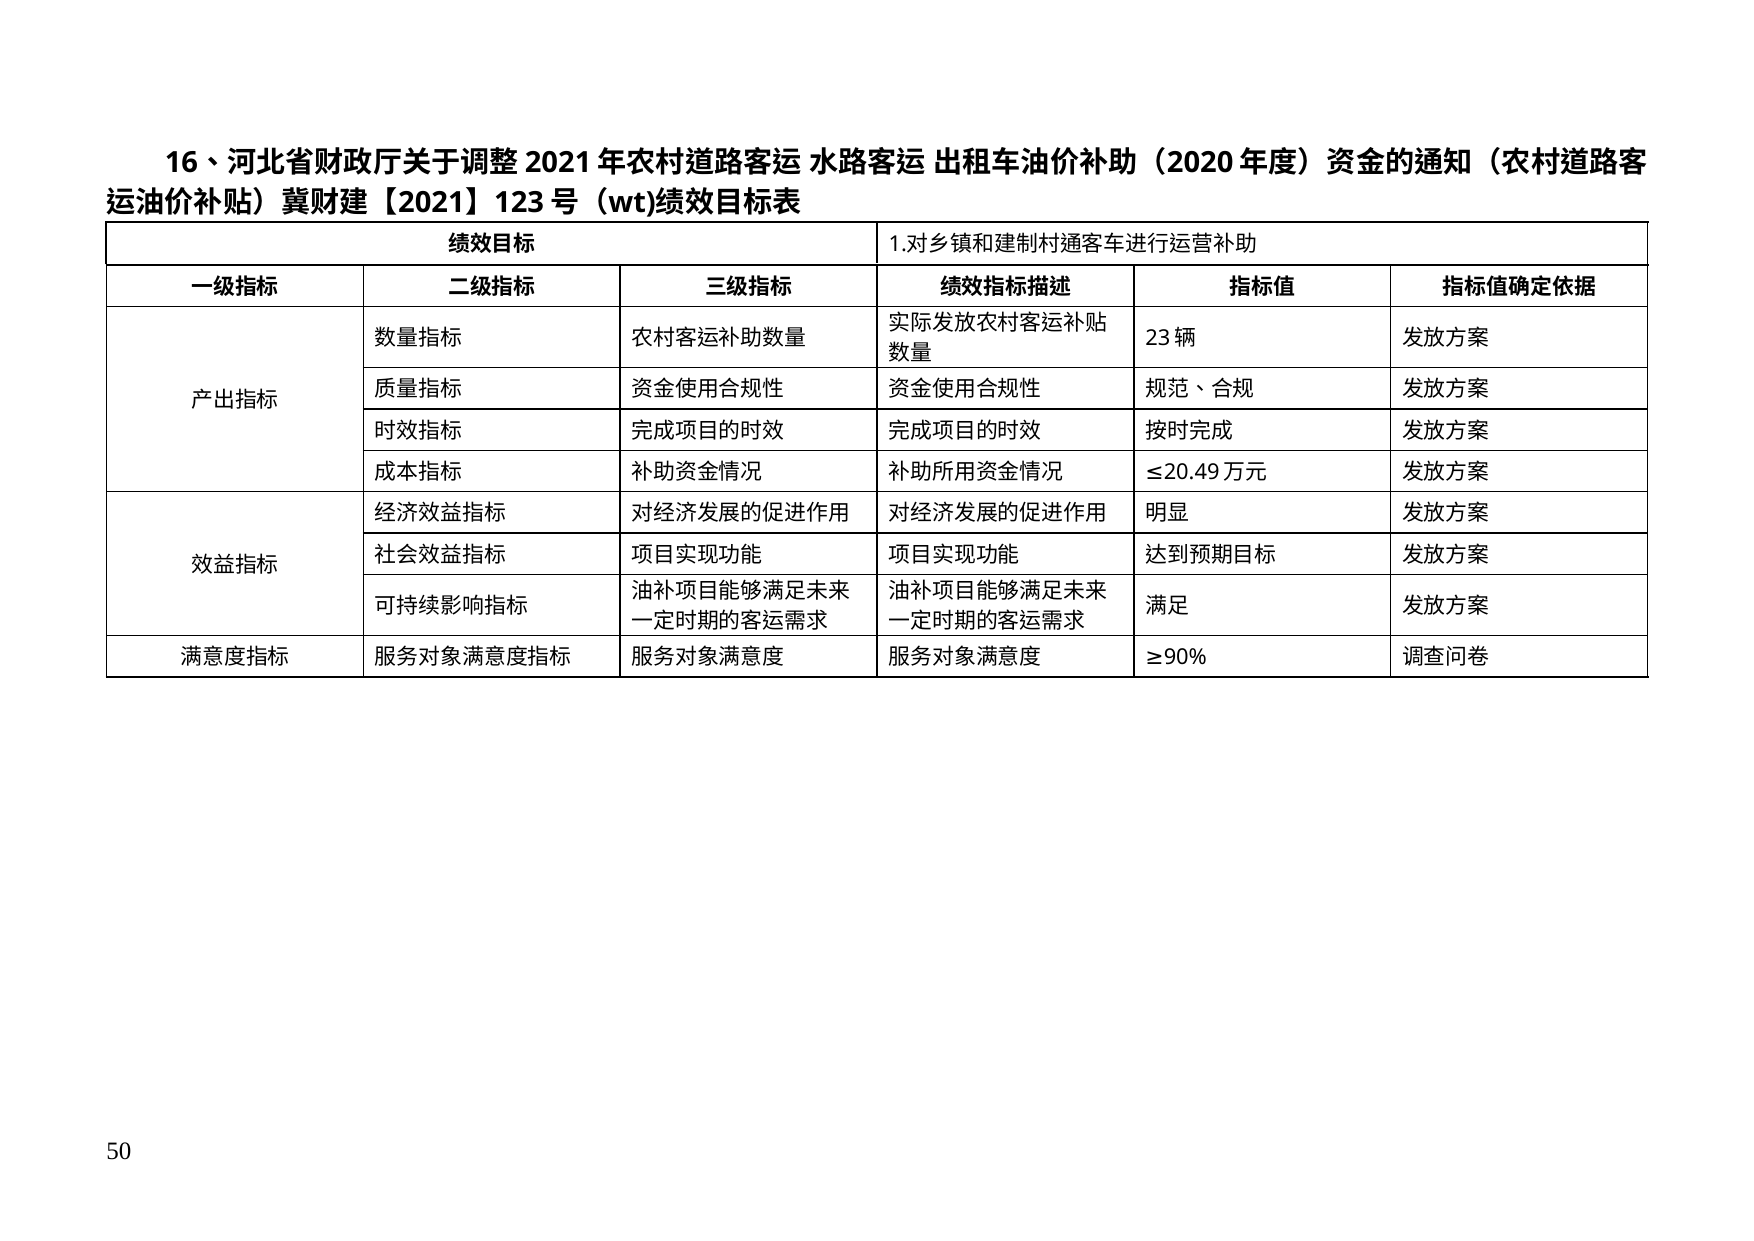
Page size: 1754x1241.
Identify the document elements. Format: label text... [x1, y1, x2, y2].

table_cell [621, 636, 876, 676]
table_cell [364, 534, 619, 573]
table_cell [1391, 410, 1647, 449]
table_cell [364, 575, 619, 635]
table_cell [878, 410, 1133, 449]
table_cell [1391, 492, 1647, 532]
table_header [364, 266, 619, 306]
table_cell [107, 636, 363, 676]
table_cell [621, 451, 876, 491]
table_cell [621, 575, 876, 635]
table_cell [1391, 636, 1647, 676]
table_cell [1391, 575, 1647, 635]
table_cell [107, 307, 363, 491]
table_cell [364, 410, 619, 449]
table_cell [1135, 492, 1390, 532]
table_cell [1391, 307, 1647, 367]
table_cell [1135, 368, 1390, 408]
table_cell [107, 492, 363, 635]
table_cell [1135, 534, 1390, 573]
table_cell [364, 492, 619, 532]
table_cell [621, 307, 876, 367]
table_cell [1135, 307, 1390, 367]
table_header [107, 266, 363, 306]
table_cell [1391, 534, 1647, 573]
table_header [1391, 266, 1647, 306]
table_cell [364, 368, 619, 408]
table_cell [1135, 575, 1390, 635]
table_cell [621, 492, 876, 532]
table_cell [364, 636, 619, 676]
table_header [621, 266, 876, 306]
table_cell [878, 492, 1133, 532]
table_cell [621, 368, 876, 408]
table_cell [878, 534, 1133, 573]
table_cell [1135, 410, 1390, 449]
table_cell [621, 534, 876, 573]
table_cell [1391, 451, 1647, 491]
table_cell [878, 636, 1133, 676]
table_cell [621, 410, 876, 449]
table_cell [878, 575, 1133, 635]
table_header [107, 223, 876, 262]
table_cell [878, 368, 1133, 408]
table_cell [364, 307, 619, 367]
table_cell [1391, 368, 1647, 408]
text 16、河北省财政厅关于调整2021年农村道路客运 水路客运 出租车油价补助（2020年度）资金的通知（农村道路客运油价补贴）冀财建【2021】123号（wt)绩效目标表 [106, 142, 1648, 221]
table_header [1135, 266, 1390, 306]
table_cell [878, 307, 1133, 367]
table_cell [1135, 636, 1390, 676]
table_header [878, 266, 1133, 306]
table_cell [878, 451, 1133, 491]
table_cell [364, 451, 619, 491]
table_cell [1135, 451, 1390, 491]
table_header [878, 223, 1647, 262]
